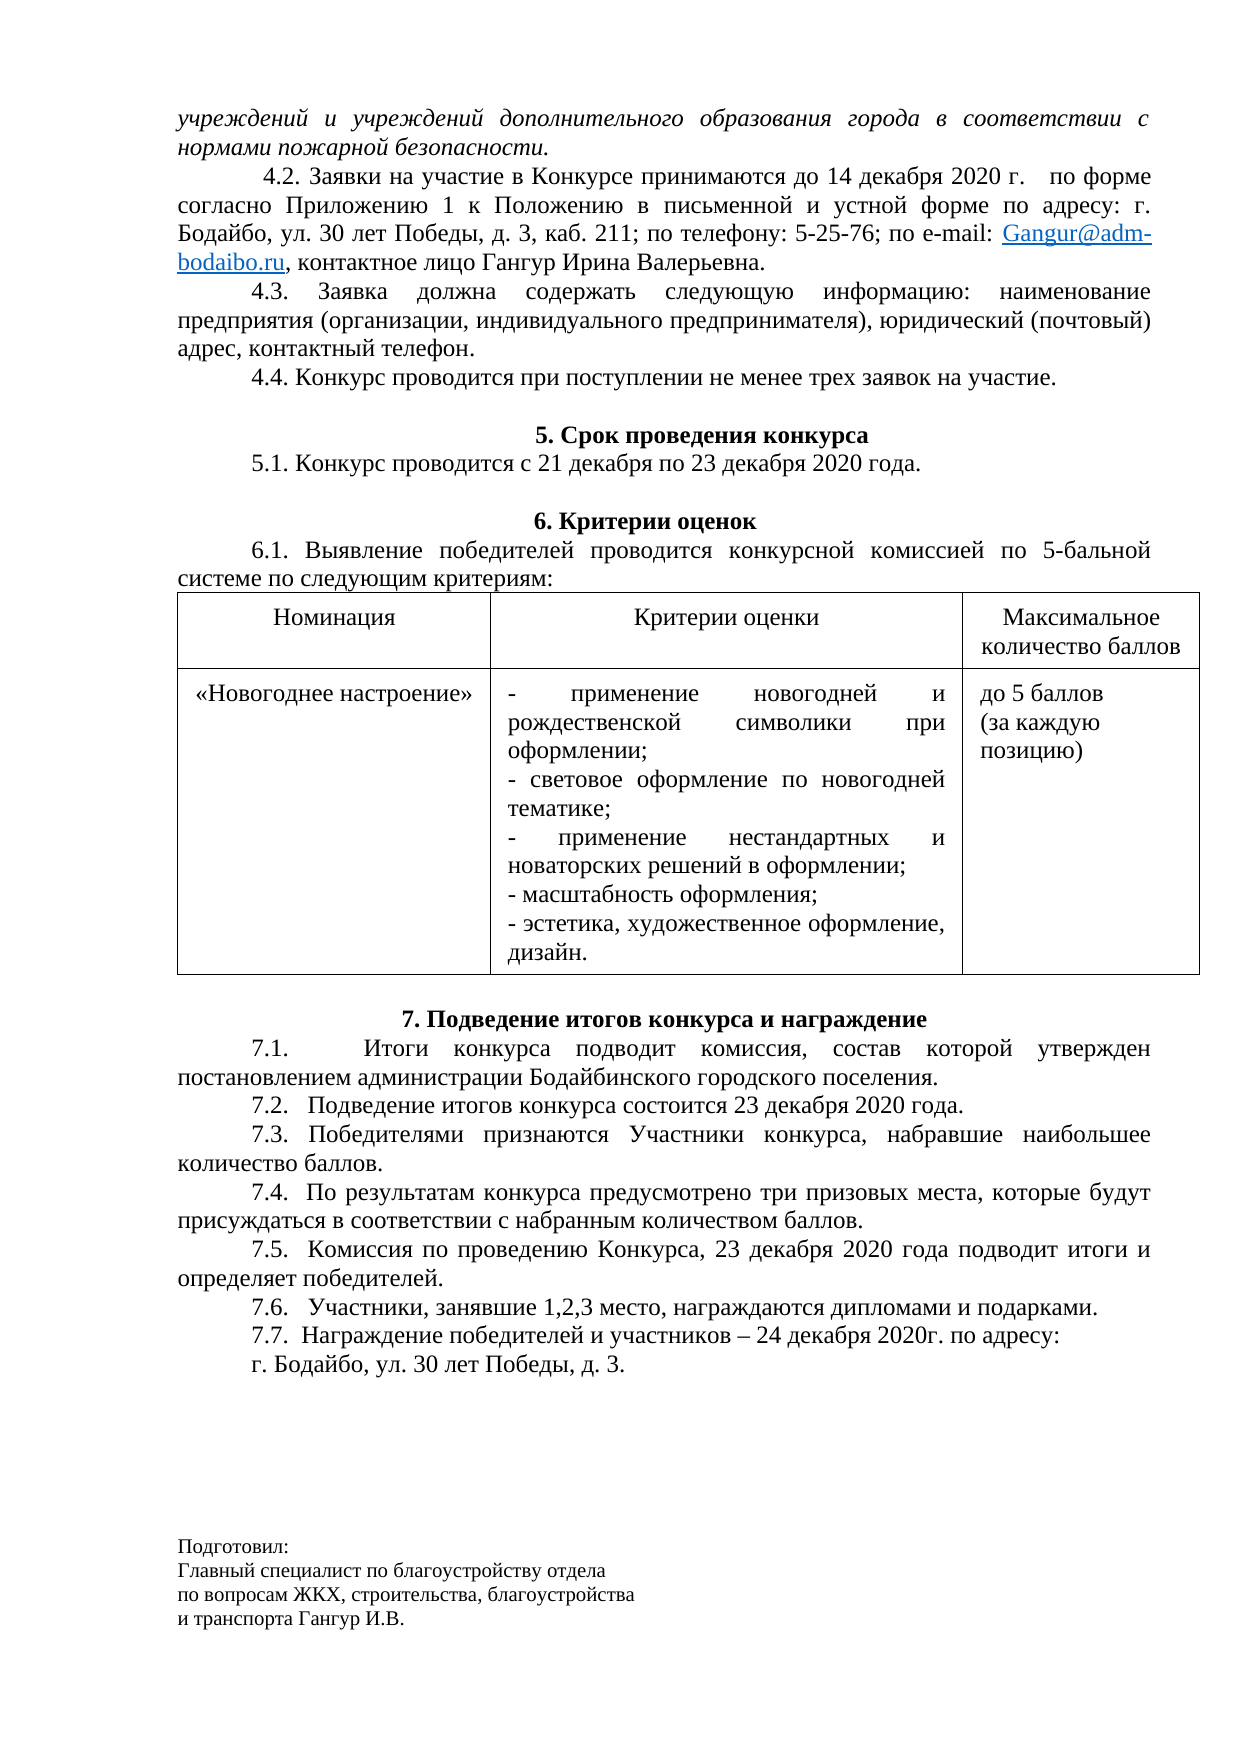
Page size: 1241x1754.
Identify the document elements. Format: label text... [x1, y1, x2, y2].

text Подготовил: [177, 1534, 1152, 1558]
text 6.1. Выявление победителей проводится конкурсной комиссией по 5-бальной системе по следующим критериям: [177, 535, 1152, 592]
text Главный специалист по благоустройству отдела [177, 1558, 1152, 1582]
text 7. Подведение итогов конкурса и награждение [177, 1004, 1152, 1033]
text 7.1. Итоги конкурса подводит комиссия, состав которой утвержден постановлением администрации Бодайбинского городского поселения. [177, 1033, 1152, 1090]
text 7.3. Победителями признаются Участники конкурса, набравшие наибольшее количество баллов. [177, 1119, 1152, 1177]
text 6. Критерии оценок [177, 506, 1152, 535]
table_cell - применение новогодней и рождественской символики при оформлении; - световое оформление по новогодней тематике; - применение нестандартных и новаторских решений в оформлении; - масштабность оформления; - эстетика, художественное оформление, дизайн. [491, 669, 962, 974]
text 7.7. Награждение победителей и участников – 24 декабря 2020г. по адресу: [177, 1320, 1152, 1349]
text 4.2. Заявки на участие в Конкурсе принимаются до 14 декабря 2020 г. по форме согласно Приложению 1 к Положению в письменной и устной форме по адресу: г. Бодайбо, ул. 30 лет Победы, д. 3, каб. 211; по телефону: 5-25-76; по e-mail: Gangur@adm-bodaibo.ru, контактное лицо Гангур Ирина Валерьевна. [177, 161, 1152, 276]
table_header Номинация [178, 593, 490, 668]
text 5.1. Конкурс проводится с 21 декабря по 23 декабря 2020 года. [177, 448, 1152, 477]
text 7.6. Участники, занявшие 1,2,3 место, награждаются дипломами и подарками. [177, 1292, 1152, 1320]
table_cell до 5 баллов (за каждую позицию) [963, 669, 1199, 974]
table_cell «Новогоднее настроение» [178, 669, 490, 974]
table_header Максимальное количество баллов [963, 593, 1199, 668]
text 7.4. По результатам конкурса предусмотрено три призовых места, которые будут присуждаться в соответствии с набранным количеством баллов. [177, 1177, 1152, 1234]
table_header Критерии оценки [491, 593, 962, 668]
text по вопросам ЖКХ, строительства, благоустройства [177, 1582, 1152, 1606]
text 4.4. Конкурс проводится при поступлении не менее трех заявок на участие. [177, 362, 1152, 391]
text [177, 103, 1152, 161]
text и транспорта Гангур И.В. [177, 1606, 1152, 1630]
text 7.5. Комиссия по проведению Конкурса, 23 декабря 2020 года подводит итоги и определяет победителей. [177, 1234, 1152, 1292]
text 4.3. Заявка должна содержать следующую информацию: наименование предприятия (организации, индивидуального предпринимателя), юридический (почтовый) адрес, контактный телефон. [177, 276, 1152, 362]
text г. Бодайбо, ул. 30 лет Победы, д. 3. [177, 1349, 1152, 1378]
text 5. Срок проведения конкурса [177, 420, 1152, 448]
text 7.2. Подведение итогов конкурса состоится 23 декабря 2020 года. [177, 1090, 1152, 1119]
